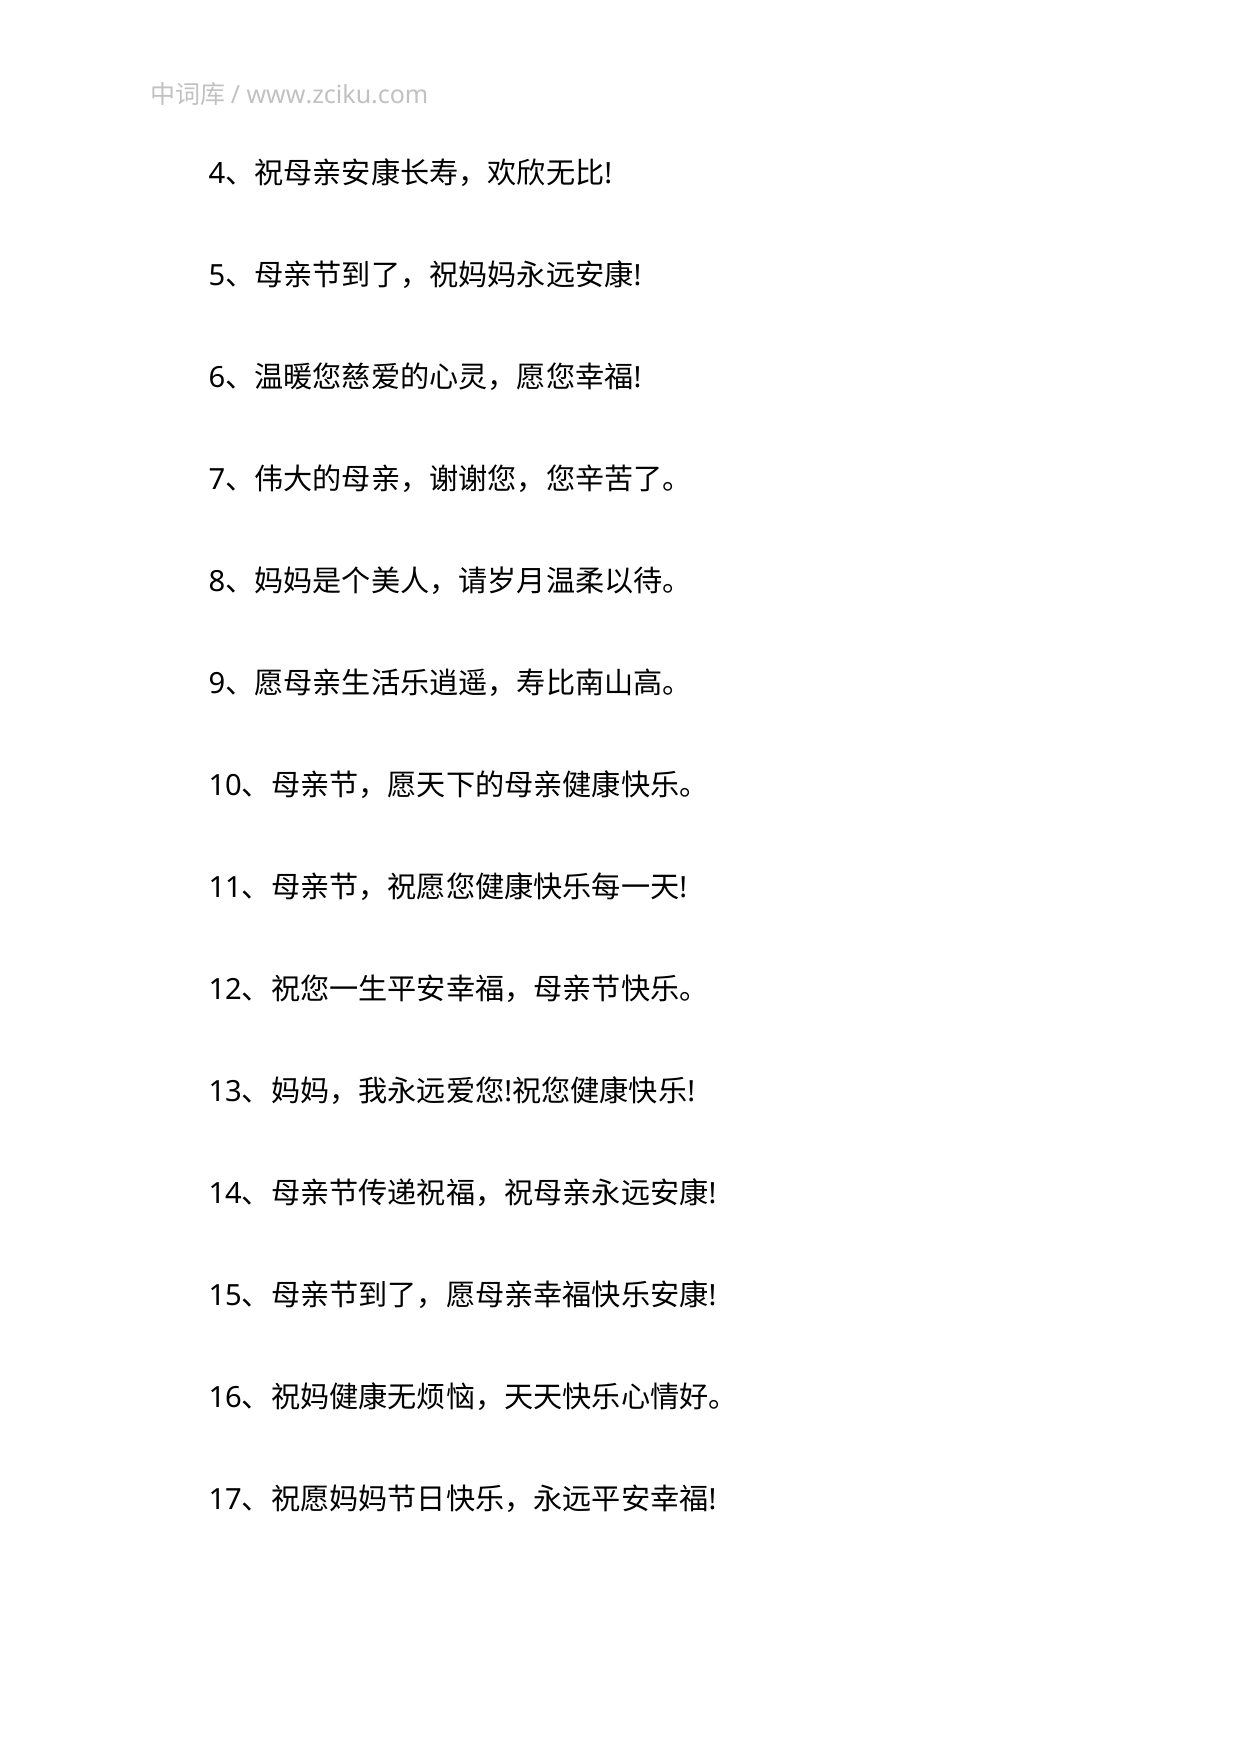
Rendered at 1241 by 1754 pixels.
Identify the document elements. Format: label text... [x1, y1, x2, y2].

text 6、温暖您慈爱的心灵，愿您幸福! [150, 354, 1090, 396]
text 11、母亲节，祝愿您健康快乐每一天! [150, 864, 1090, 906]
text 15、母亲节到了，愿母亲幸福快乐安康! [150, 1272, 1090, 1314]
text 8、妈妈是个美人，请岁月温柔以待。 [150, 558, 1090, 600]
text 10、母亲节，愿天下的母亲健康快乐。 [150, 762, 1090, 804]
text 12、祝您一生平安幸福，母亲节快乐。 [150, 966, 1090, 1008]
text 7、伟大的母亲，谢谢您，您辛苦了。 [150, 456, 1090, 498]
text 4、祝母亲安康长寿，欢欣无比! [150, 150, 1090, 192]
text 14、母亲节传递祝福，祝母亲永远安康! [150, 1170, 1090, 1212]
text 9、愿母亲生活乐逍遥，寿比南山高。 [150, 660, 1090, 702]
text 16、祝妈健康无烦恼，天天快乐心情好。 [150, 1374, 1090, 1416]
text 17、祝愿妈妈节日快乐，永远平安幸福! [150, 1476, 1090, 1518]
text 13、妈妈，我永远爱您!祝您健康快乐! [150, 1068, 1090, 1110]
text 5、母亲节到了，祝妈妈永远安康! [150, 252, 1090, 294]
